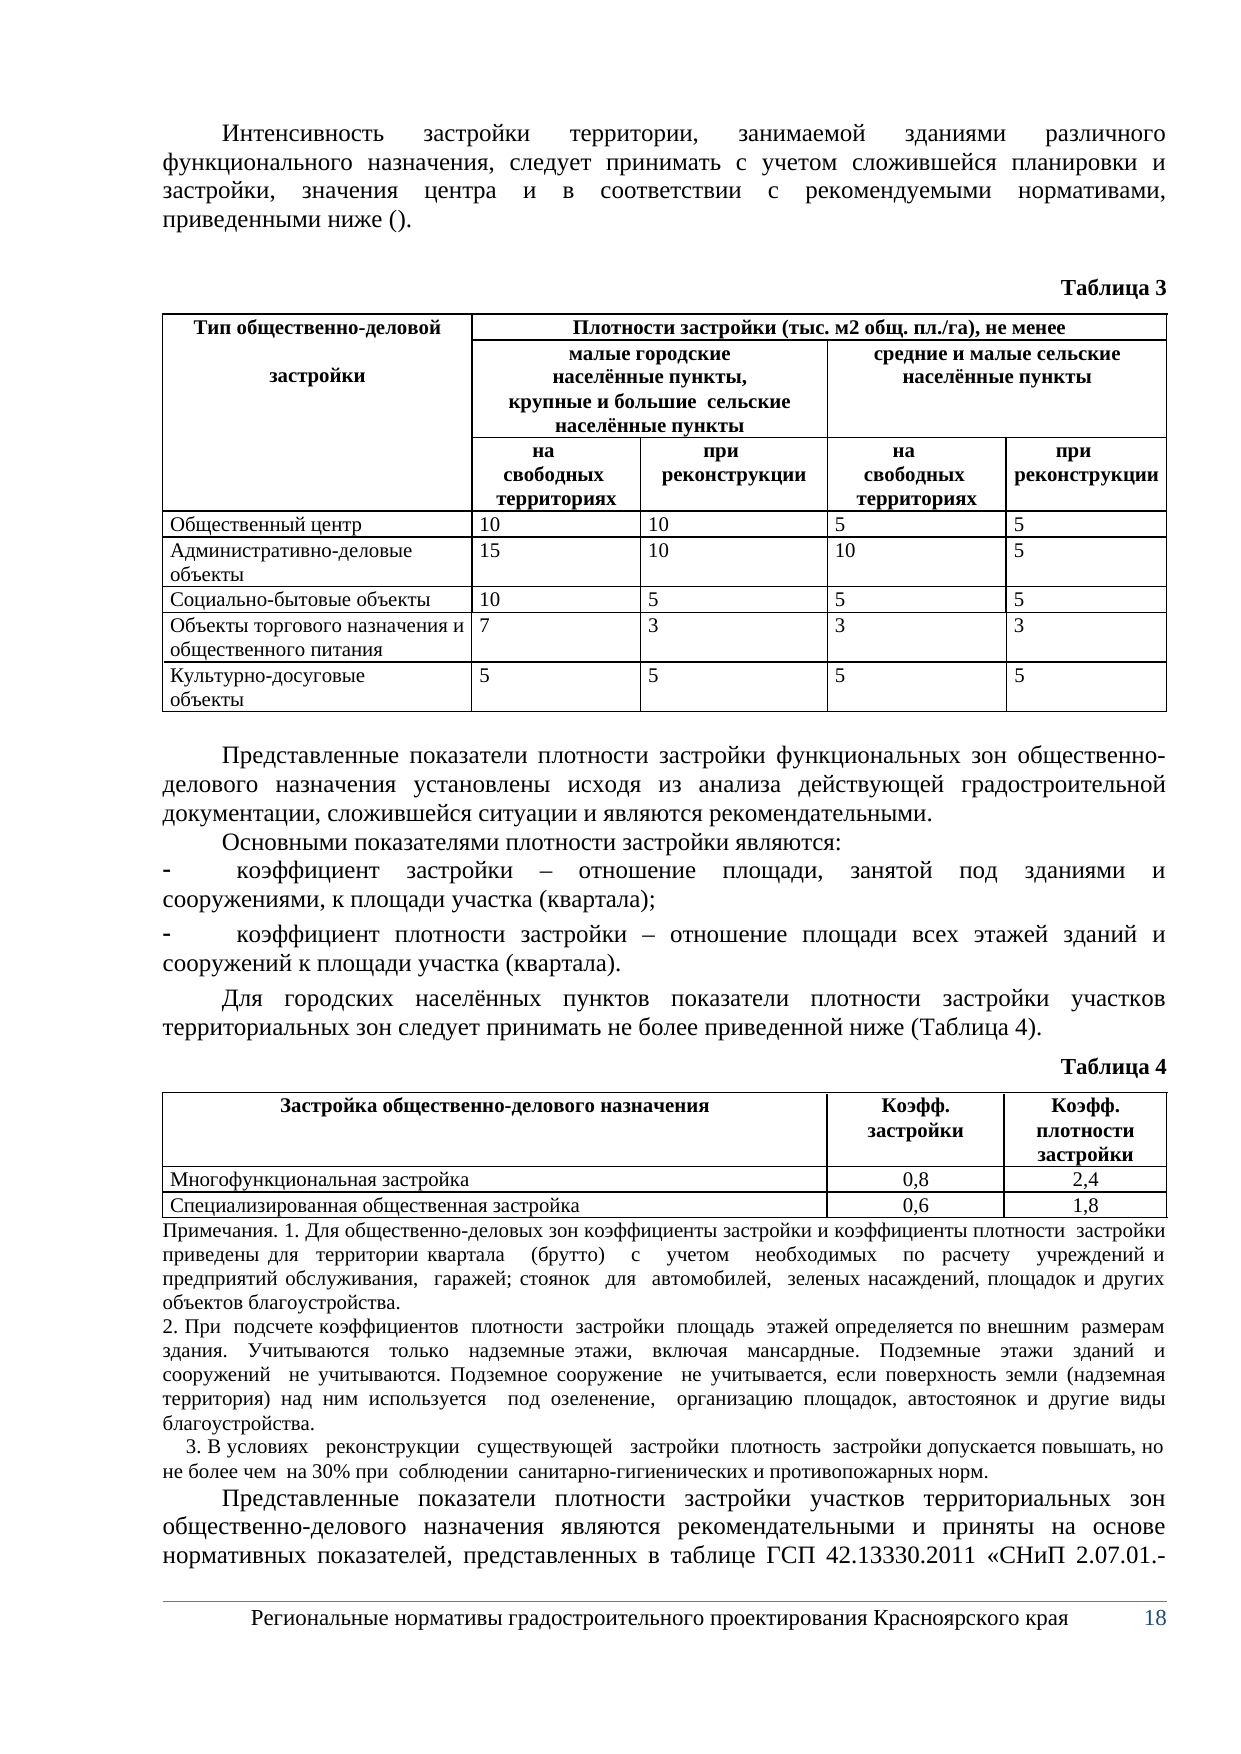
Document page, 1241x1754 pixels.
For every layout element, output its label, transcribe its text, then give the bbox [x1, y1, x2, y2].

table_cell Общественный центр [163, 512, 471, 536]
table_cell Социально-бытовые объекты [163, 587, 471, 611]
table_cell 5 [828, 512, 1005, 536]
table_cell 5 [828, 663, 1006, 711]
table_cell 10 [641, 512, 827, 536]
table_cell средние и малые сельские населённые пункты [828, 341, 1166, 437]
table_cell 3 [641, 613, 827, 661]
table_header Плотности застройки (тыс. м2 общ. пл./га), не менее [473, 315, 1166, 339]
list коэффициент плотности застройки – отношение площади всех этажей зданий и сооружений к площади участка (квартала). [162, 919, 1167, 977]
list коэффициент застройки – отношение площади, занятой под зданиями и сооружениями, к площади участка (квартала); [162, 856, 1167, 913]
table_cell Специализированная общественная застройка [163, 1193, 826, 1217]
table_cell 2,4 [1005, 1167, 1166, 1191]
table_header Коэфф. застройки [828, 1093, 1004, 1166]
text Представленные показатели плотности застройки функциональных зон общественно-делового назначения установлены исходя из анализа действующей градостроительной документации, сложившейся ситуации и являются рекомендательными. [162, 741, 1167, 827]
table_cell при реконструкции [1007, 438, 1166, 510]
table_cell Культурно-досуговые объекты [163, 662, 471, 711]
text 2. При подсчете коэффициентов плотности застройки площадь этажей определяется по внешним размерам здания. Учитываются только надземные этажи, включая мансардные. Подземные этажи зданий и сооружений не учитываются. Подземное сооружение не учитывается, если поверхность земли (надземная территория) над ним используется под озеленение, организацию площадок, автостоянок и другие виды благоустройства. [162, 1314, 1167, 1434]
table_cell 5 [1007, 663, 1166, 711]
table_cell 0,6 [828, 1193, 1003, 1217]
table_cell малые городские населённые пункты, крупные и большие сельские населённые пункты [473, 341, 827, 437]
table_cell 5 [1007, 587, 1166, 611]
text 3. В условиях реконструкции существующей застройки плотность застройки допускается повышать, но не более чем на 30% при соблюдении санитарно-гигиенических и противопожарных норм. [162, 1434, 1167, 1483]
table_cell 1,8 [1005, 1193, 1166, 1217]
text Интенсивность застройки территории, занимаемой зданиями различного функционального назначения, следует принимать с учетом сложившейся планировки и застройки, значения центра и в соответствии с рекомендуемыми нормативами, приведенными ниже (Таблица 3). [162, 118, 1167, 233]
text Для городских населённых пунктов показатели плотности застройки участков территориальных зон следует принимать не более приведенной ниже (Таблица 4). [162, 983, 1167, 1041]
table_cell 5 [828, 587, 1005, 611]
text Таблица 3 [162, 274, 1167, 301]
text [162, 1483, 1167, 1569]
table_cell 5 [641, 663, 827, 711]
table_cell 7 [472, 613, 640, 661]
table_cell Многофункциональная застройка [163, 1167, 826, 1191]
table_cell 10 [473, 587, 640, 611]
table_cell на свободных территориях [473, 438, 640, 510]
table_header Тип общественно-деловой застройки [163, 315, 471, 510]
table_header Застройка общественно-делового назначения [163, 1093, 827, 1166]
table_cell на свободных территориях [828, 438, 1005, 510]
text Основными показателями плотности застройки являются: [162, 827, 1167, 856]
table_cell при реконструкции [641, 438, 827, 510]
table_cell 3 [1007, 613, 1166, 661]
table_cell 0,8 [828, 1167, 1003, 1191]
table_header Коэфф. плотности застройки [1005, 1093, 1166, 1166]
table_cell 10 [473, 512, 640, 536]
table_cell Административно-деловые объекты [163, 538, 471, 586]
table_cell 15 [473, 538, 640, 586]
table_cell 10 [828, 538, 1005, 586]
table_cell 5 [641, 587, 827, 611]
table_cell 10 [641, 538, 827, 586]
text Примечания. 1. Для общественно-деловых зон коэффициенты застройки и коэффициенты плотности застройки приведены для территории квартала (брутто) с учетом необходимых по расчету учреждений и предприятий обслуживания, гаражей; стоянок для автомобилей, зеленых насаждений, площадок и других объектов благоустройства. [162, 1218, 1167, 1314]
table_cell 5 [1007, 512, 1166, 536]
table_cell Объекты торгового назначения и общественного питания [163, 613, 471, 661]
table_cell 5 [472, 663, 640, 711]
text Таблица 4 [162, 1053, 1167, 1079]
table_cell 3 [828, 613, 1006, 661]
table_cell 5 [1007, 538, 1166, 586]
